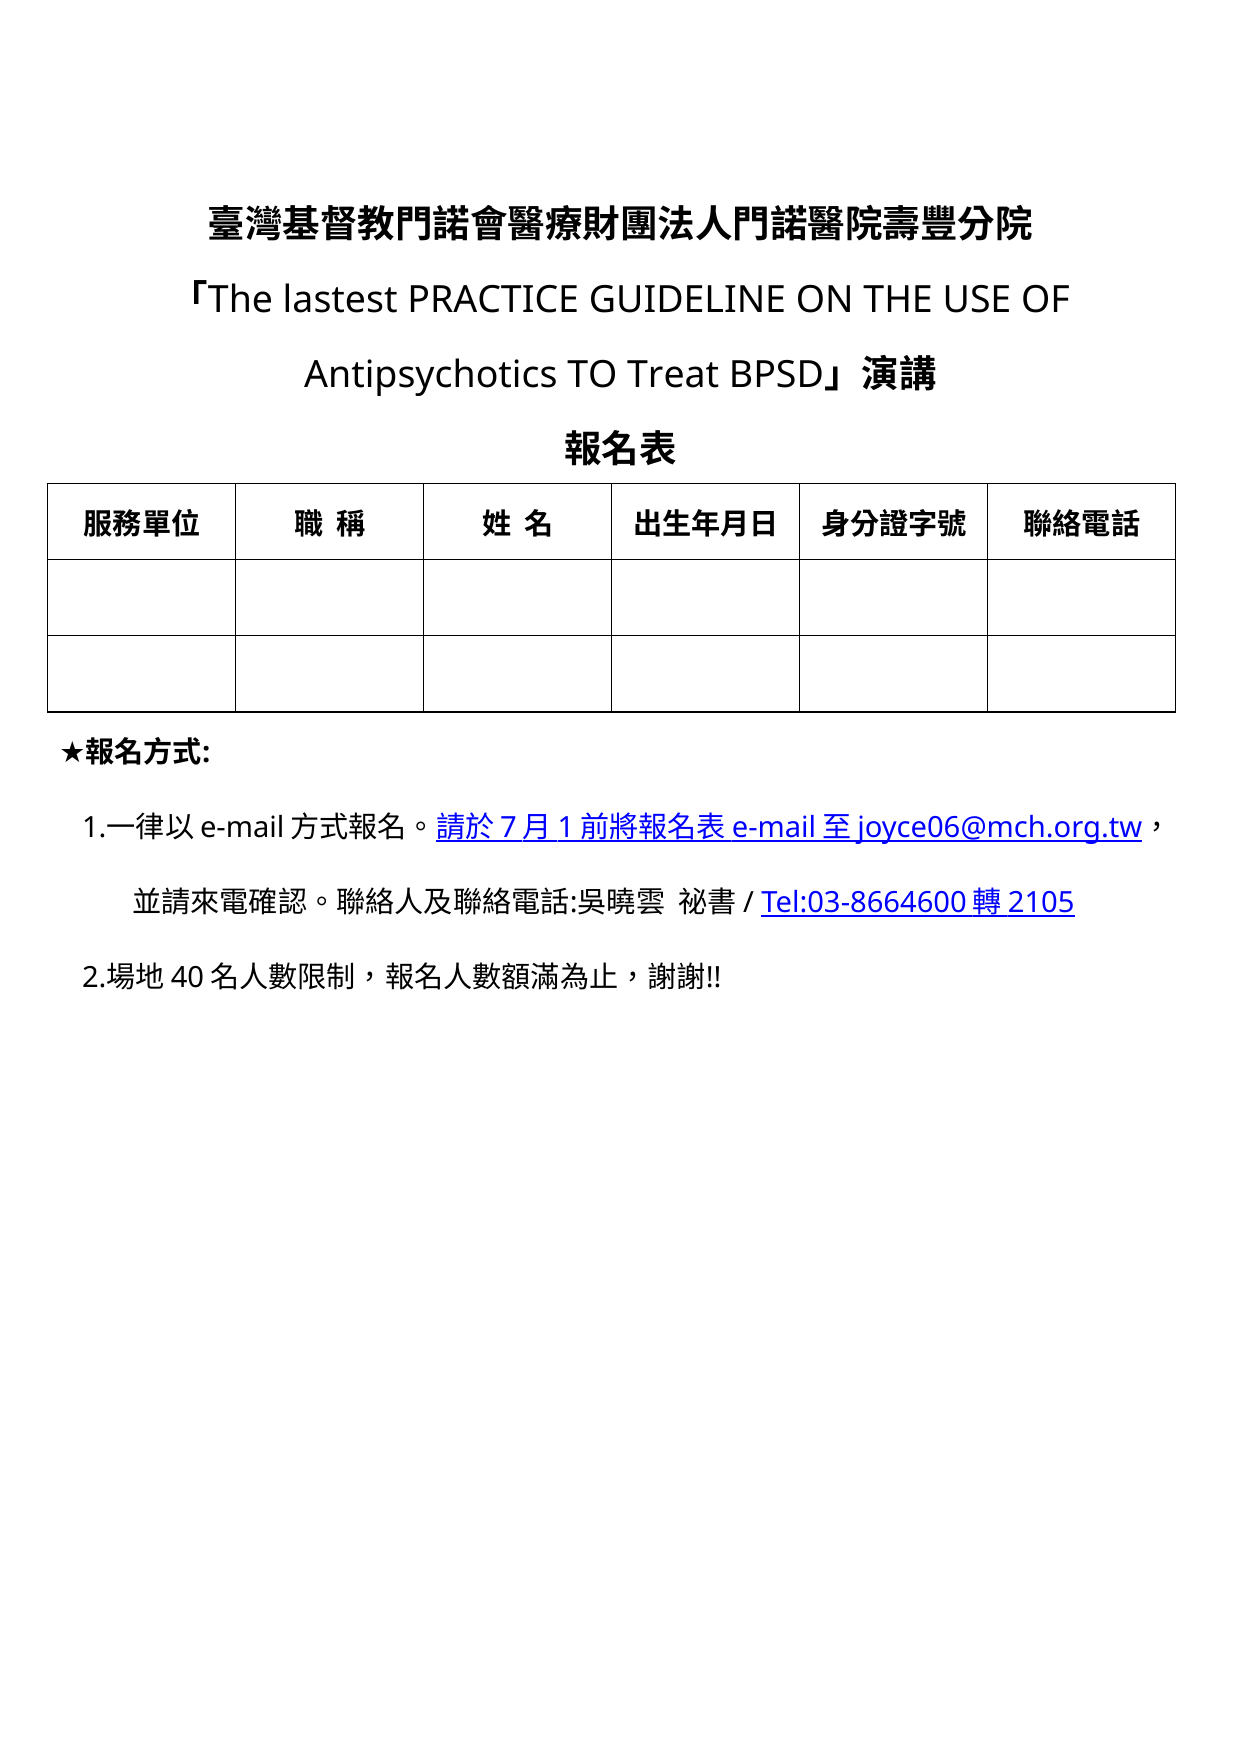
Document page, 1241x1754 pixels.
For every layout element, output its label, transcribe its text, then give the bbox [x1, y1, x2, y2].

table_header 出生年月日 [612, 484, 799, 559]
text 1.一律以e-mail方式報名。請於7月1前將報名表e-mail至joyce06@mch.org.tw，並請來電確認。聯絡人及聯絡電話:吳曉雲 祕書 / Tel:03-8664600轉2105 [59, 787, 1181, 937]
table_cell [424, 560, 611, 635]
table_cell [236, 560, 423, 635]
table_header 職 稱 [236, 484, 423, 559]
table_header 聯絡電話 [988, 484, 1175, 559]
table_cell [48, 560, 235, 635]
table_cell [988, 560, 1175, 635]
text 「The lastest PRACTICE GUIDELINE ON THE USE OF [59, 258, 1181, 333]
text ★報名方式: [59, 712, 1181, 787]
table_header 服務單位 [48, 484, 235, 559]
table_header 姓 名 [424, 484, 611, 559]
table_cell [612, 560, 799, 635]
table_cell [48, 636, 235, 711]
text Antipsychotics TO Treat BPSD」演講 [59, 333, 1181, 408]
text 臺灣基督教門諾會醫療財團法人門諾醫院壽豐分院 [59, 183, 1181, 258]
text 報名表 [59, 408, 1181, 483]
table_cell [800, 560, 987, 635]
table_cell [612, 636, 799, 711]
table_cell [800, 636, 987, 711]
table_cell [236, 636, 423, 711]
table_header 身分證字號 [800, 484, 987, 559]
text 2.場地40名人數限制，報名人數額滿為止，謝謝!! [59, 937, 1181, 1012]
table_cell [988, 636, 1175, 711]
table_cell [424, 636, 611, 711]
